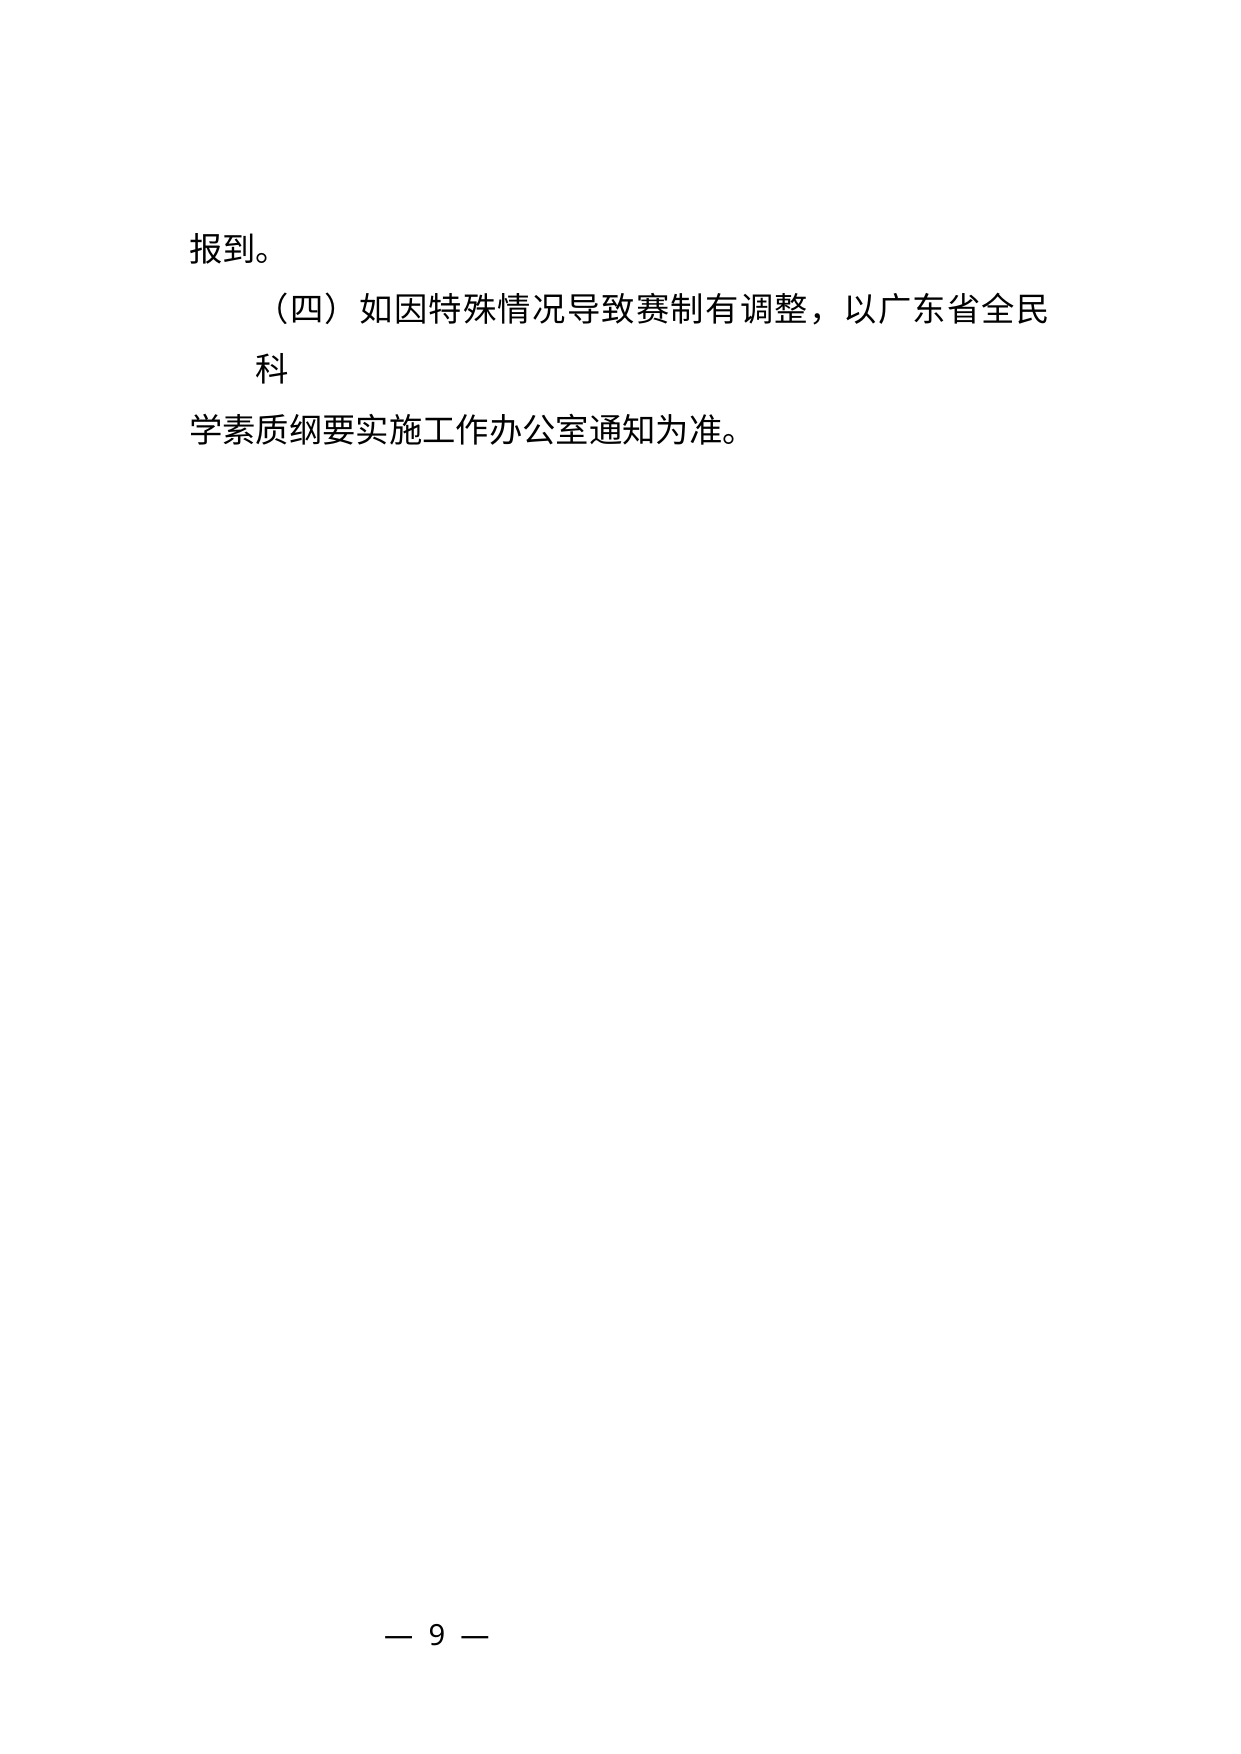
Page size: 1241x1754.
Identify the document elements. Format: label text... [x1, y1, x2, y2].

text 学素质纲要实施工作办公室通知为准。 [189, 394, 1051, 454]
text 报到。 （四）如因特殊情况导致赛制有调整，以广东省全民科 [189, 213, 1051, 394]
